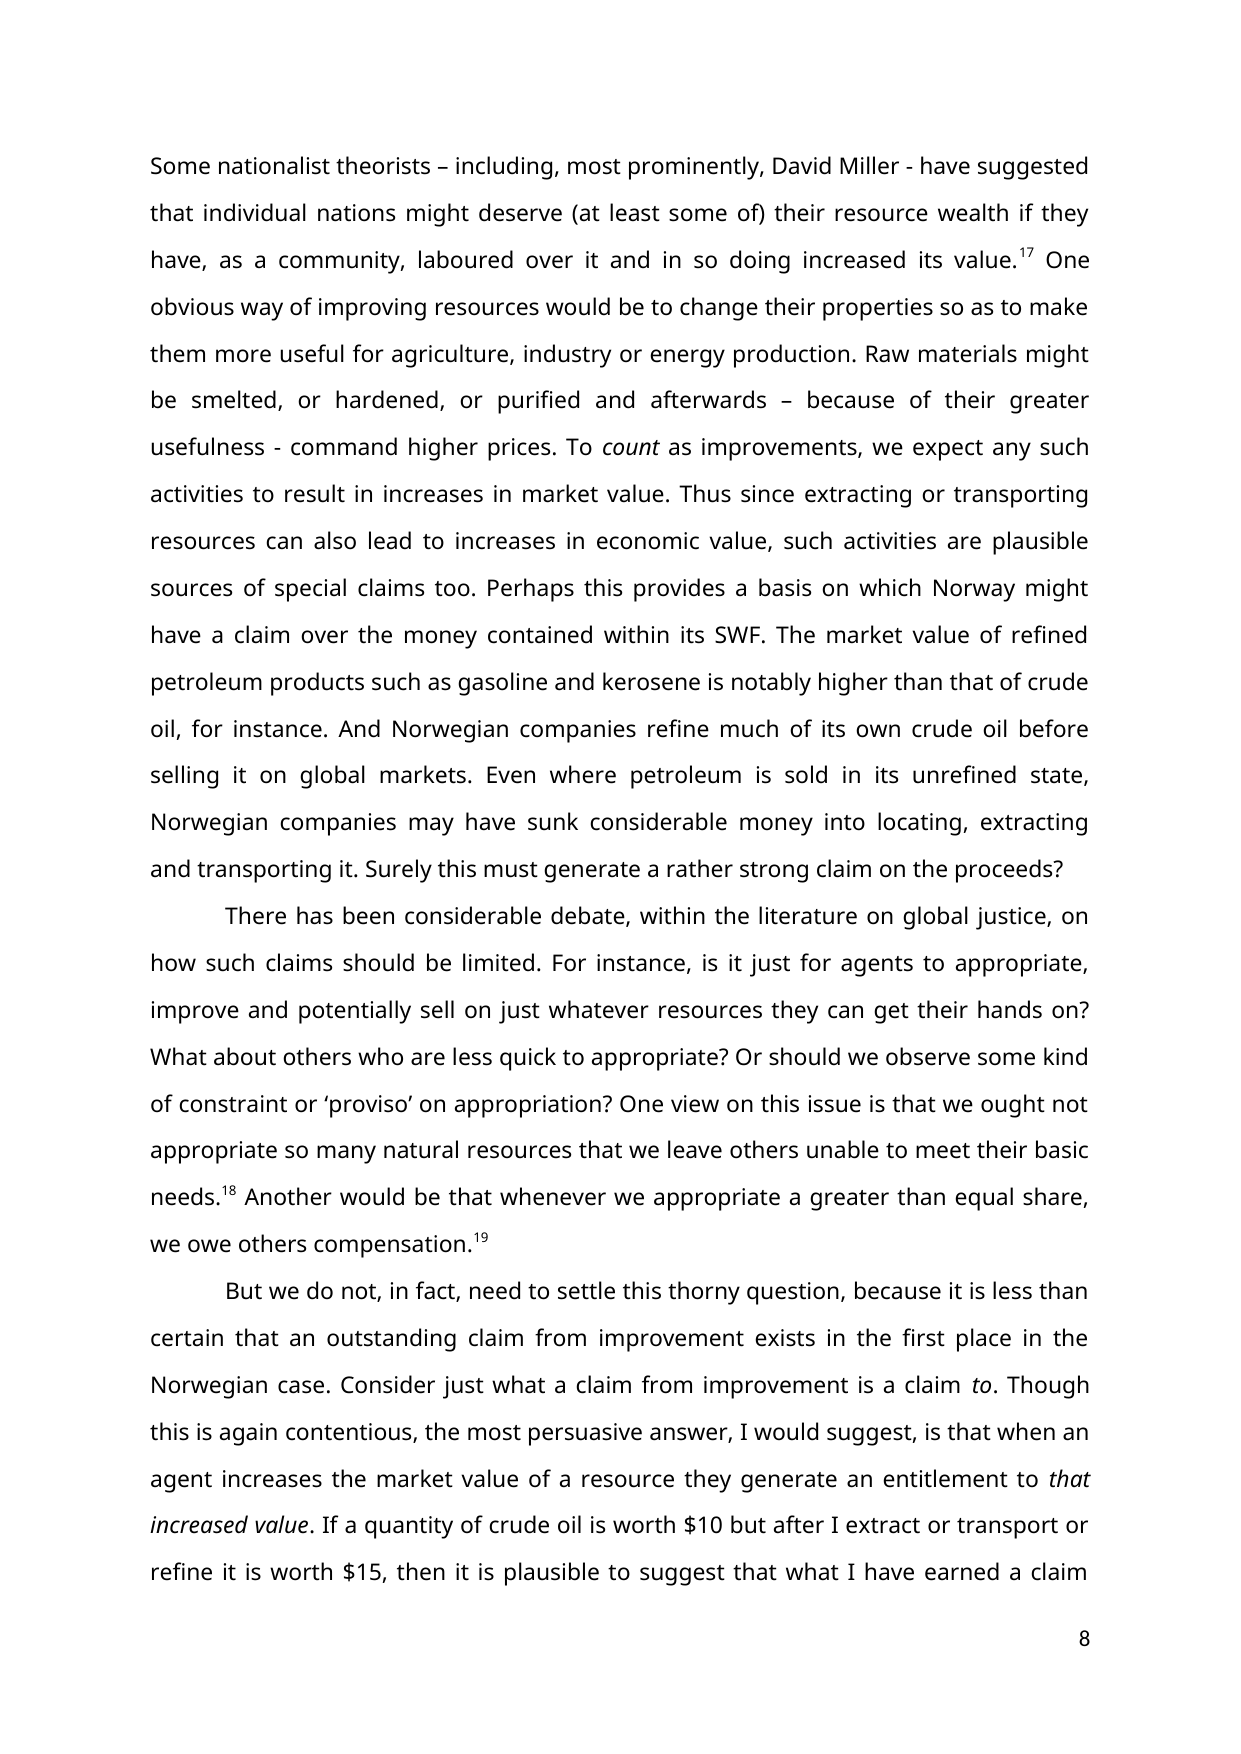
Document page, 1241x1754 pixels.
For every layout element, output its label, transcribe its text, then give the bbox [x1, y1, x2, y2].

text There has been considerable debate, within the literature on global justice, on how such claims should be limited. For instance, is it just for agents to appropriate, improve and potentially sell on just whatever resources they can get their hands on? What about others who are less quick to appropriate? Or should we observe some kind of constraint or ‘proviso’ on appropriation? One view on this issue is that we ought not appropriate so many natural resources that we leave others unable to meet their basic needs. Another would be that whenever we appropriate a greater than equal share, we owe others compensation. [150, 900, 1090, 1259]
text Some nationalist theorists – including, most prominently, David Miller - have suggested that individual nations might deserve (at least some of) their resource wealth if they have, as a community, laboured over it and in so doing increased its value. One obvious way of improving resources would be to change their properties so as to make them more useful for agriculture, industry or energy production. Raw materials might be smelted, or hardened, or purified and afterwards – because of their greater usefulness - command higher prices. To count as improvements, we expect any such activities to result in increases in market value. Thus since extracting or transporting resources can also lead to increases in economic value, such activities are plausible sources of special claims too. Perhaps this provides a basis on which Norway might have a claim over the money contained within its SWF. The market value of refined petroleum products such as gasoline and kerosene is notably higher than that of crude oil, for instance. And Norwegian companies refine much of its own crude oil before selling it on global markets. Even where petroleum is sold in its unrefined state, Norwegian companies may have sunk considerable money into locating, extracting and transporting it. Surely this must generate a rather strong claim on the proceeds? [150, 150, 1090, 884]
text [150, 1275, 1090, 1587]
